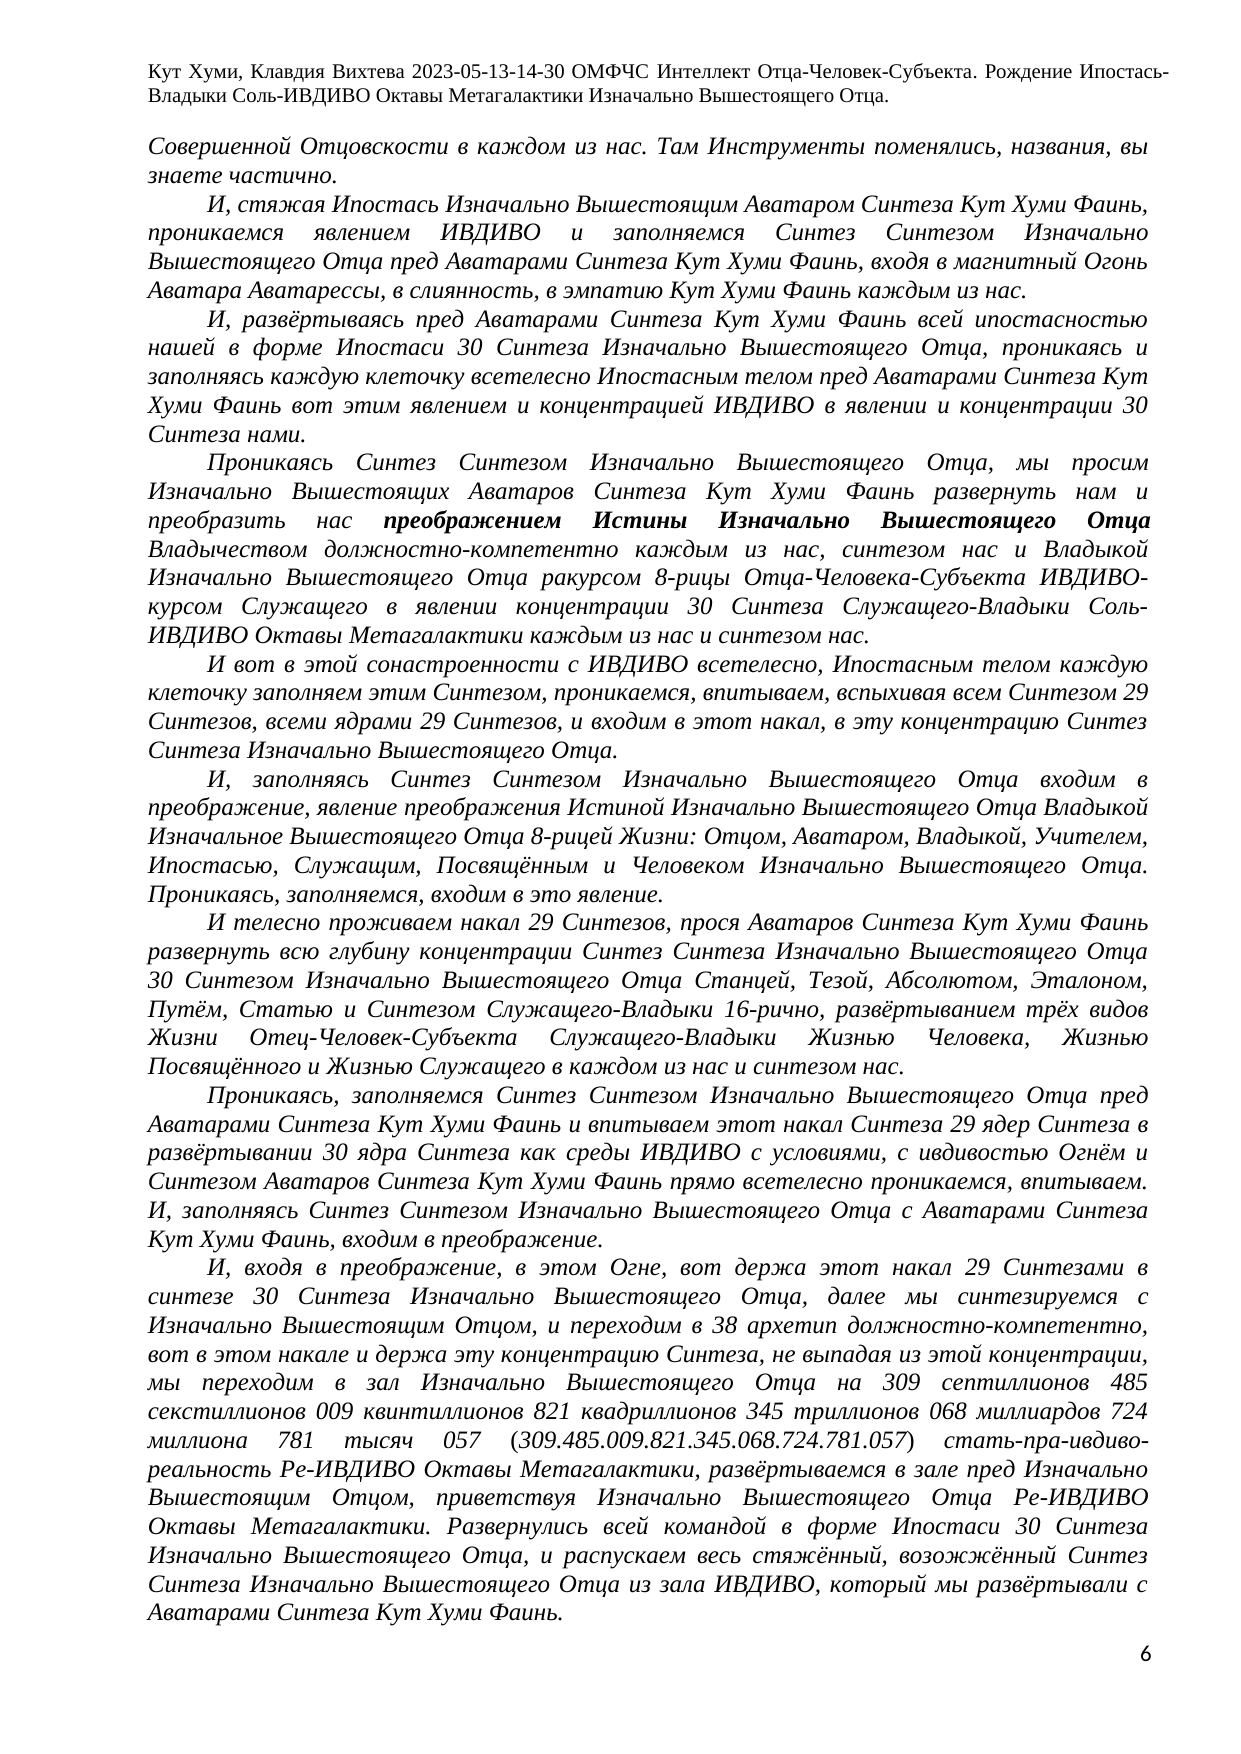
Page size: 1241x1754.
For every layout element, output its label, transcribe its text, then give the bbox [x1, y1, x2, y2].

text И телесно проживаем накал 29 Синтезов, прося Аватаров Синтеза Кут Хуми Фаинь развернуть всю глубину концентрации Синтез Синтеза Изначально Вышестоящего Отца 30 Синтезом Изначально Вышестоящего Отца Станцей, Тезой, Абсолютом, Эталоном, Путём, Статью и Синтезом Служащего-Владыки 16-рично, развёртыванием трёх видов Жизни Отец-Человек-Субъекта Служащего-Владыки Жизнью Человека, Жизнью Посвящённого и Жизнью Служащего в каждом из нас и синтезом нас. [148, 907, 1152, 1080]
text И вот в этой сонастроенности с ИВДИВО всетелесно, Ипостасным телом каждую клеточку заполняем этим Синтезом, проникаемся, впитываем, вспыхивая всем Синтезом 29 Синтезов, всеми ядрами 29 Синтезов, и входим в этот накал, в эту концентрацию Синтез Синтеза Изначально Вышестоящего Отца. [148, 649, 1152, 764]
text Проникаясь Синтез Синтезом Изначально Вышестоящего Отца, мы просим Изначально Вышестоящих Аватаров Синтеза Кут Хуми Фаинь развернуть нам и преобразить нас преображением Истины Изначально Вышестоящего Отца Владычеством должностно-компетентно каждым из нас, синтезом нас и Владыкой Изначально Вышестоящего Отца ракурсом 8-рицы Отца-Человека-Субъекта ИВДИВО-курсом Служащего в явлении концентрации 30 Синтеза Служащего-Владыки Соль-ИВДИВО Октавы Метагалактики каждым из нас и синтезом нас. [148, 447, 1152, 649]
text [148, 131, 1152, 189]
text И, стяжая Ипостась Изначально Вышестоящим Аватаром Синтеза Кут Хуми Фаинь, проникаемся явлением ИВДИВО и заполняемся Синтез Синтезом Изначально Вышестоящего Отца пред Аватарами Синтеза Кут Хуми Фаинь, входя в магнитный Огонь Аватара Аватарессы, в слиянность, в эмпатию Кут Хуми Фаинь каждым из нас. [148, 189, 1152, 304]
text И, входя в преображение, в этом Огне, вот держа этот накал 29 Синтезами в синтезе 30 Синтеза Изначально Вышестоящего Отца, далее мы синтезируемся с Изначально Вышестоящим Отцом, и переходим в 38 архетип должностно-компетентно, вот в этом накале и держа эту концентрацию Синтеза, не выпадая из этой концентрации, мы переходим в зал Изначально Вышестоящего Отца на 309 септиллионов 485 секстиллионов 009 квинтиллионов 821 квадриллионов 345 триллионов 068 миллиардов 724 миллиона 781 тысяч 057 (309.485.009.821.345.068.724.781.057) стать-пра-ивдиво-реальность Ре-ИВДИВО Октавы Метагалактики, развёртываемся в зале пред Изначально Вышестоящим Отцом, приветствуя Изначально Вышестоящего Отца Ре-ИВДИВО Октавы Метагалактики. Развернулись всей командой в форме Ипостаси 30 Синтеза Изначально Вышестоящего Отца, и распускаем весь стяжённый, возожжённый Синтез Синтеза Изначально Вышестоящего Отца из зала ИВДИВО, который мы развёртывали с Аватарами Синтеза Кут Хуми Фаинь. [148, 1252, 1152, 1626]
text И, развёртываясь пред Аватарами Синтеза Кут Хуми Фаинь всей ипостасностью нашей в форме Ипостаси 30 Синтеза Изначально Вышестоящего Отца, проникаясь и заполняясь каждую клеточку всетелесно Ипостасным телом пред Аватарами Синтеза Кут Хуми Фаинь вот этим явлением и концентрацией ИВДИВО в явлении и концентрации 30 Синтеза нами. [148, 304, 1152, 447]
text И, заполняясь Синтез Синтезом Изначально Вышестоящего Отца входим в преображение, явление преображения Истиной Изначально Вышестоящего Отца Владыкой Изначальное Вышестоящего Отца 8-рицей Жизни: Отцом, Аватаром, Владыкой, Учителем, Ипостасью, Служащим, Посвящённым и Человеком Изначально Вышестоящего Отца. Проникаясь, заполняемся, входим в это явление. [148, 764, 1152, 907]
text Проникаясь, заполняемся Синтез Синтезом Изначально Вышестоящего Отца пред Аватарами Синтеза Кут Хуми Фаинь и впитываем этот накал Синтеза 29 ядер Синтеза в развёртывании 30 ядра Синтеза как среды ИВДИВО с условиями, с ивдивостью Огнём и Синтезом Аватаров Синтеза Кут Хуми Фаинь прямо всетелесно проникаемся, впитываем. И, заполняясь Синтез Синтезом Изначально Вышестоящего Отца с Аватарами Синтеза Кут Хуми Фаинь, входим в преображение. [148, 1080, 1152, 1252]
